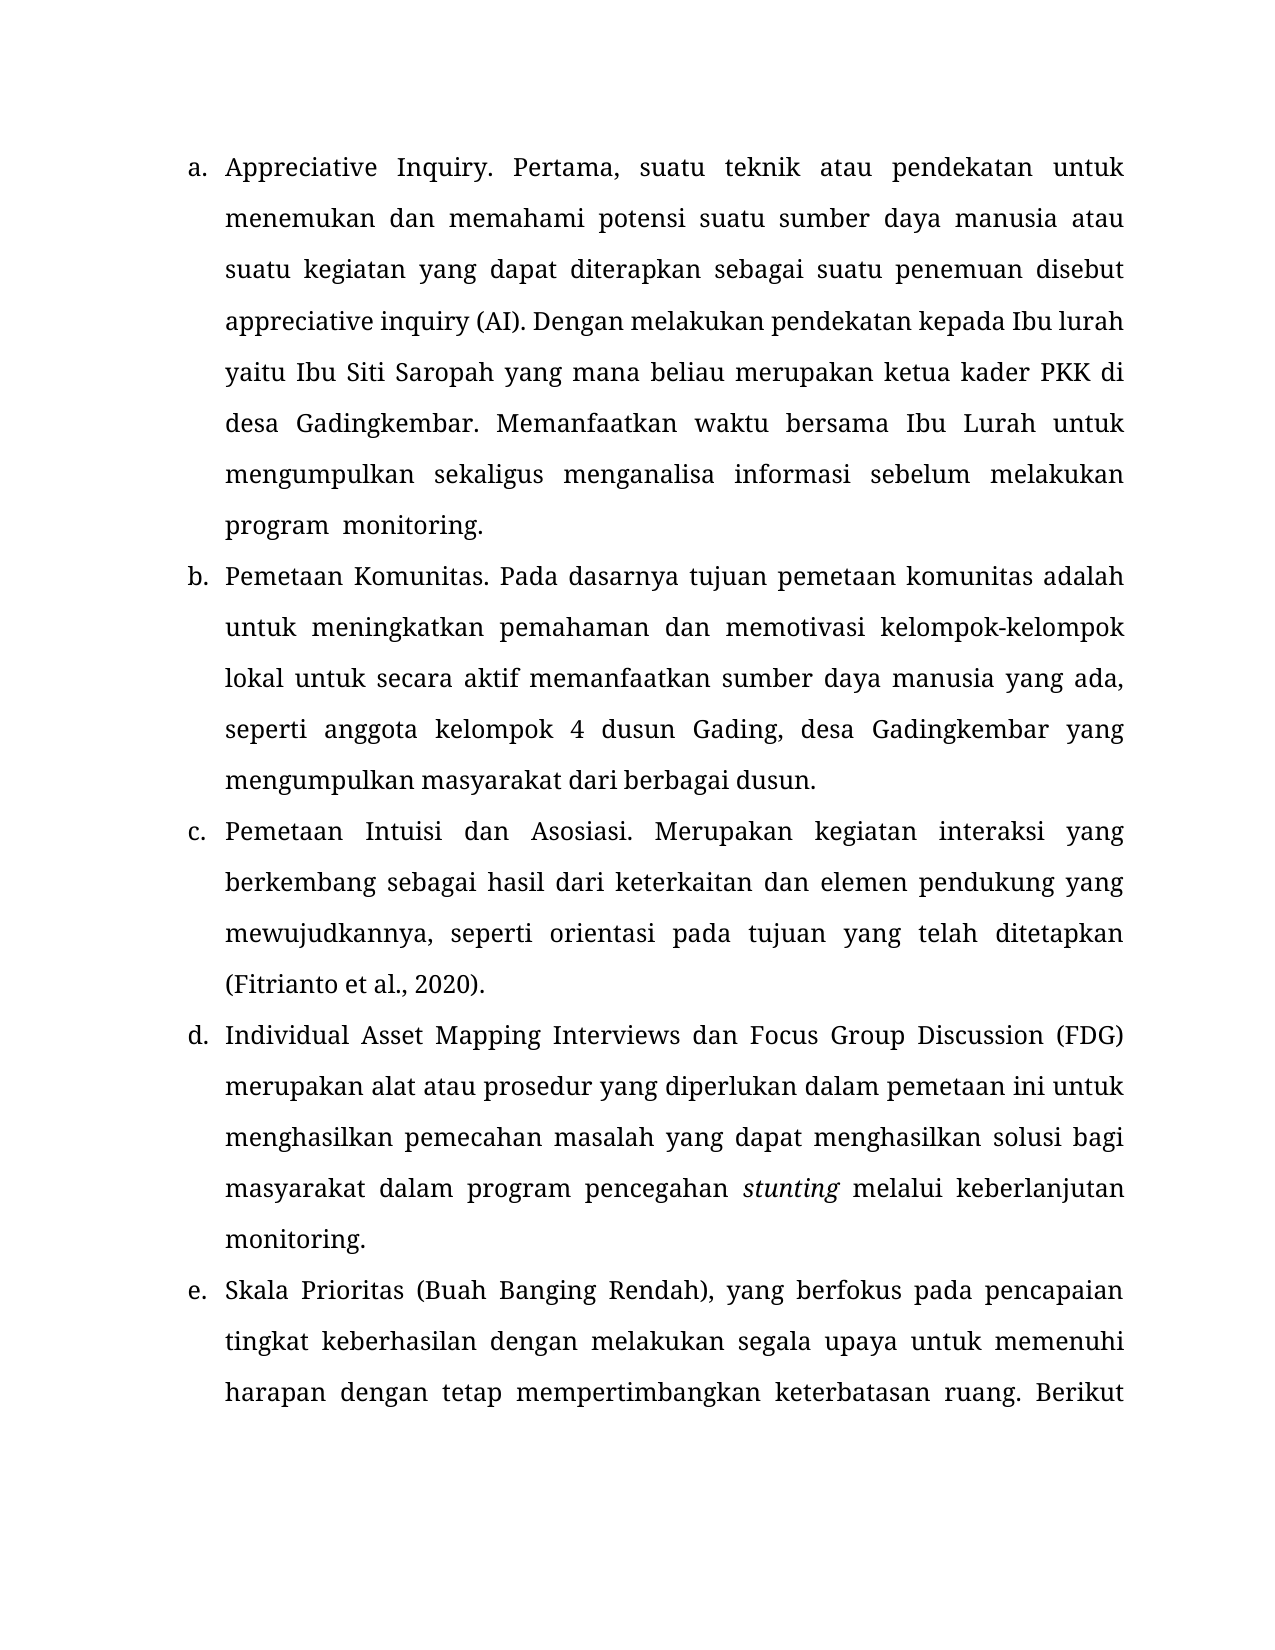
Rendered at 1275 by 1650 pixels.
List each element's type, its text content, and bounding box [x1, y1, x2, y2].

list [187, 1273, 1125, 1409]
list Pemetaan Intuisi dan Asosiasi. Merupakan kegiatan interaksi yang berkembang sebagai hasil dari keterkaitan dan elemen pendukung yang mewujudkannya, seperti orientasi pada tujuan yang telah ditetapkan (Fitrianto et al., 2020). [187, 813, 1125, 1001]
list Pemetaan Komunitas. Pada dasarnya tujuan pemetaan komunitas adalah untuk meningkatkan pemahaman dan memotivasi kelompok-kelompok lokal untuk secara aktif memanfaatkan sumber daya manusia yang ada, seperti anggota kelompok 4 dusun Gading, desa Gadingkembar yang mengumpulkan masyarakat dari berbagai dusun. [187, 558, 1125, 797]
list Individual Asset Mapping Interviews dan Focus Group Discussion (FDG) merupakan alat atau prosedur yang diperlukan dalam pemetaan ini untuk menghasilkan pemecahan masalah yang dapat menghasilkan solusi bagi masyarakat dalam program pencegahan stunting melalui keberlanjutan monitoring. [187, 1018, 1125, 1256]
list Appreciative Inquiry. Pertama, suatu teknik atau pendekatan untuk menemukan dan memahami potensi suatu sumber daya manusia atau suatu kegiatan yang dapat diterapkan sebagai suatu penemuan disebut appreciative inquiry (AI). Dengan melakukan pendekatan kepada Ibu lurah yaitu Ibu Siti Saropah yang mana beliau merupakan ketua kader PKK di desa Gadingkembar. Memanfaatkan waktu bersama Ibu Lurah untuk mengumpulkan sekaligus menganalisa informasi sebelum melakukan program monitoring. [187, 150, 1125, 541]
